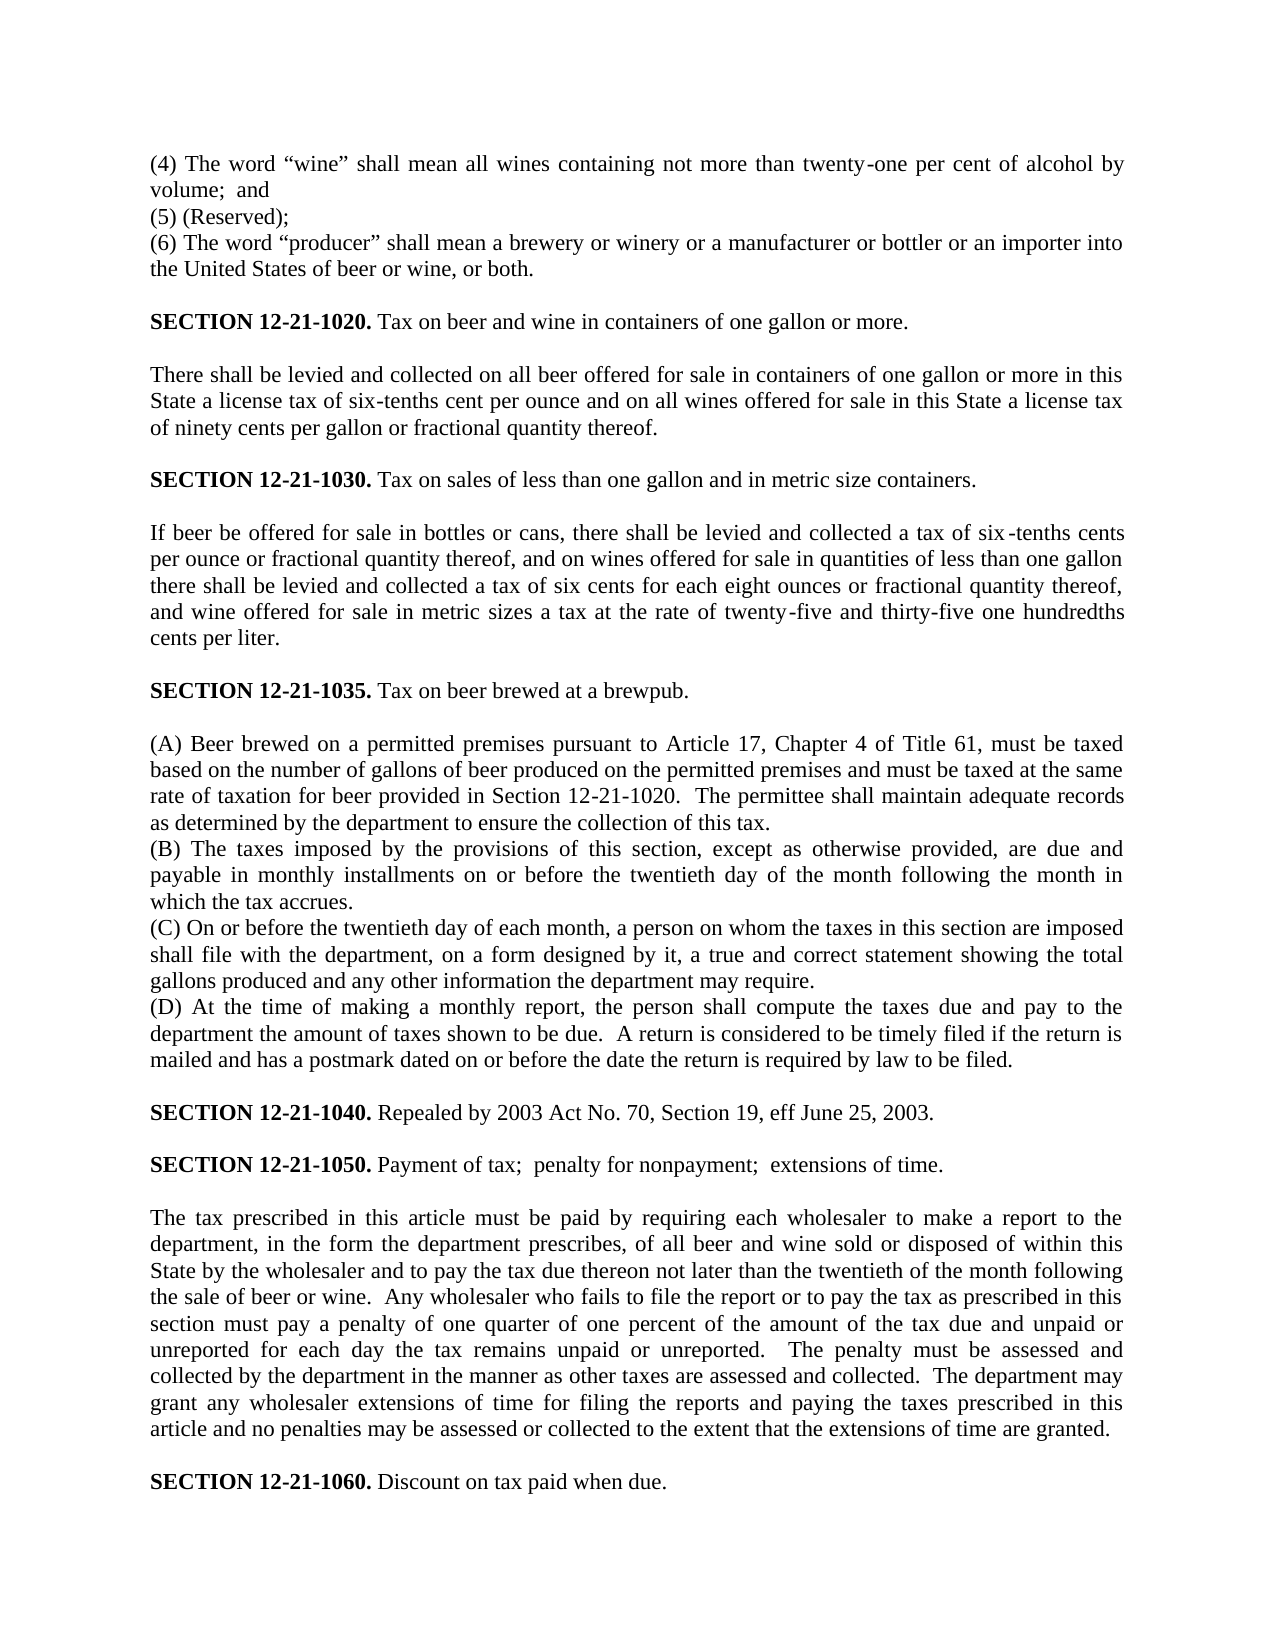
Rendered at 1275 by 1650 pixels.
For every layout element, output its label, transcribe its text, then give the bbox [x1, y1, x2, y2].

text (A) Beer brewed on a permitted premises pursuant to Article 17, Chapter 4 of Title 61, must be taxed based on the number of gallons of beer produced on the permitted premises and must be taxed at the same rate of taxation for beer provided in Section 12-21-1020. The permittee shall maintain adequate records as determined by the department to ensure the collection of this tax. [150, 730, 1125, 835]
text There shall be levied and collected on all beer offered for sale in containers of one gallon or more in this State a license tax of six-tenths cent per ounce and on all wines offered for sale in this State a license tax of ninety cents per gallon or fractional quantity thereof. [150, 361, 1125, 440]
text (4) The word “wine” shall mean all wines containing not more than twenty-one per cent of alcohol by volume; and [150, 150, 1125, 203]
text SECTION 12-21-1040. Repealed by 2003 Act No. 70, Section 19, eff June 25, 2003. [150, 1099, 1125, 1125]
text SECTION 12-21-1050. Payment of tax; penalty for nonpayment; extensions of time. [150, 1151, 1125, 1178]
text (B) The taxes imposed by the provisions of this section, except as otherwise provided, are due and payable in monthly installments on or before the twentieth day of the month following the month in which the tax accrues. [150, 835, 1125, 914]
text SECTION 12-21-1020. Tax on beer and wine in containers of one gallon or more. [150, 308, 1125, 334]
text (D) At the time of making a monthly report, the person shall compute the taxes due and pay to the department the amount of taxes shown to be due. A return is considered to be timely filed if the return is mailed and has a postmark dated on or before the date the return is required by law to be filed. [150, 993, 1125, 1072]
text SECTION 12-21-1060. Discount on tax paid when due. [150, 1468, 1125, 1494]
text SECTION 12-21-1035. Tax on beer brewed at a brewpub. [150, 677, 1125, 703]
text (5) (Reserved); [150, 203, 1125, 229]
text (6) The word “producer” shall mean a brewery or winery or a manufacturer or bottler or an importer into the United States of beer or wine, or both. [150, 229, 1125, 282]
text SECTION 12-21-1030. Tax on sales of less than one gallon and in metric size containers. [150, 466, 1125, 493]
text (C) On or before the twentieth day of each month, a person on whom the taxes in this section are imposed shall file with the department, on a form designed by it, a true and correct statement showing the total gallons produced and any other information the department may require. [150, 914, 1125, 993]
text The tax prescribed in this article must be paid by requiring each wholesaler to make a report to the department, in the form the department prescribes, of all beer and wine sold or disposed of within this State by the wholesaler and to pay the tax due thereon not later than the twentieth of the month following the sale of beer or wine. Any wholesaler who fails to file the report or to pay the tax as prescribed in this section must pay a penalty of one quarter of one percent of the amount of the tax due and unpaid or unreported for each day the tax remains unpaid or unreported. The penalty must be assessed and collected by the department in the manner as other taxes are assessed and collected. The department may grant any wholesaler extensions of time for filing the reports and paying the taxes prescribed in this article and no penalties may be assessed or collected to the extent that the extensions of time are granted. [150, 1204, 1125, 1441]
text If beer be offered for sale in bottles or cans, there shall be levied and collected a tax of six-tenths cents per ounce or fractional quantity thereof, and on wines offered for sale in quantities of less than one gallon there shall be levied and collected a tax of six cents for each eight ounces or fractional quantity thereof, and wine offered for sale in metric sizes a tax at the rate of twenty-five and thirty-five one hundredths cents per liter. [150, 519, 1125, 651]
